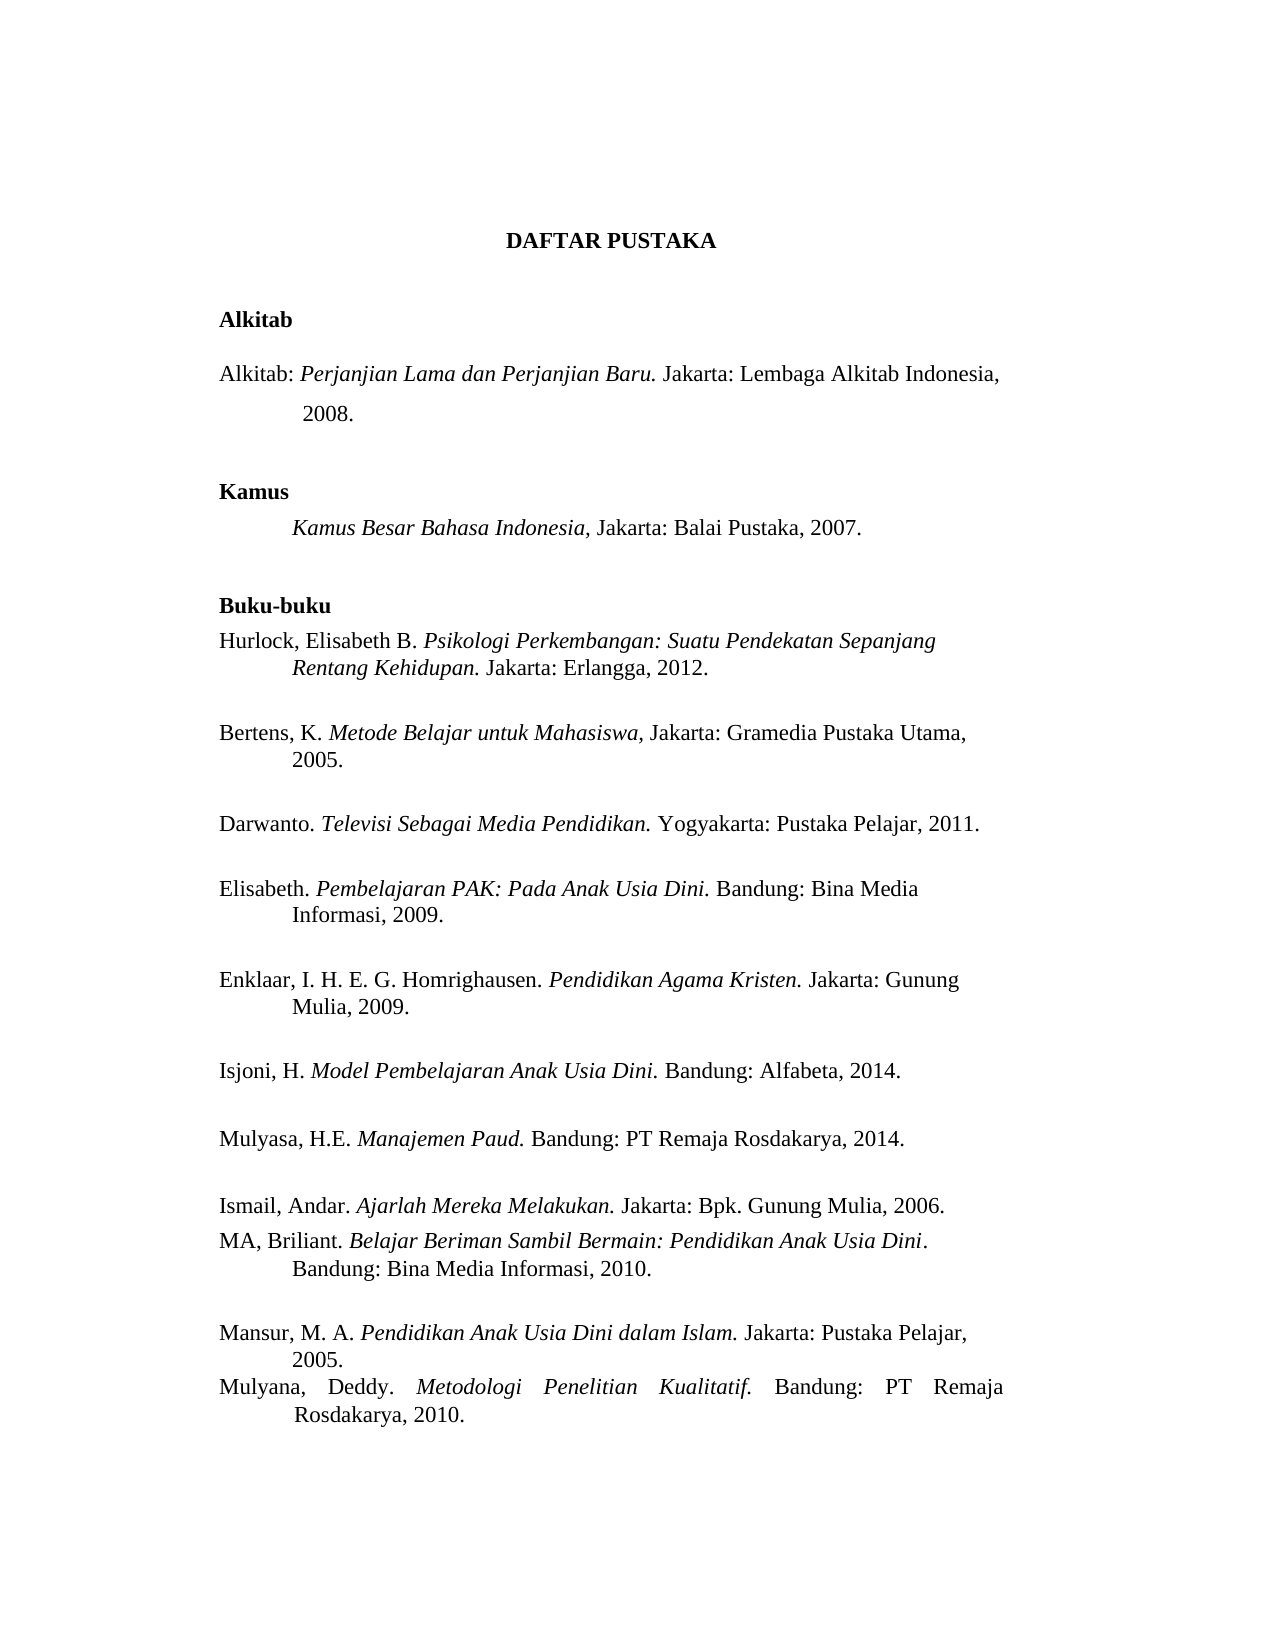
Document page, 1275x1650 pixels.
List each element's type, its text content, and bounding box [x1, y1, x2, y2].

text Mulyana, Deddy. Metodologi Penelitian Kualitatif. Bandung: PT Remaja Rosdakarya, 2010. [219, 1373, 1003, 1428]
text Elisabeth. Pembelajaran PAK: Pada Anak Usia Dini. Bandung: Bina Media Informasi, 2009. [219, 874, 1003, 928]
text Mulyasa, H.E. Manajemen Paud. Bandung: PT Remaja Rosdakarya, 2014. [219, 1092, 1003, 1160]
text Mansur, M. A. Pendidikan Anak Usia Dini dalam Islam. Jakarta: Pustaka Pelajar, 2005. [219, 1319, 1003, 1373]
text Darwanto. Televisi Sebagai Media Pendidikan. Yogyakarta: Pustaka Pelajar, 2011. [219, 810, 1003, 837]
text Ismail, Andar. Ajarlah Mereka Melakukan. Jakarta: Bpk. Gunung Mulia, 2006. [219, 1160, 1003, 1227]
text Hurlock, Elisabeth B. Psikologi Perkembangan: Suatu Pendekatan Sepanjang Rentang Kehidupan. Jakarta: Erlangga, 2012. [219, 627, 1003, 681]
text MA, Briliant. Belajar Beriman Sambil Bermain: Pendidikan Anak Usia Dini. Bandung: Bina Media Informasi, 2010. [219, 1227, 1003, 1281]
subtitle DAFTAR PUSTAKA [219, 230, 1003, 253]
text Bertens, K. Metode Belajar untuk Mahasiswa, Jakarta: Gramedia Pustaka Utama, 2005. [219, 718, 1003, 772]
subtitle Alkitab [219, 309, 1003, 332]
subtitle Kamus [219, 481, 1003, 504]
text Enklaar, I. H. E. G. Homrighausen. Pendidikan Agama Kristen. Jakarta: Gunung Mulia, 2009. [219, 966, 1003, 1020]
text Isjoni, H. Model Pembelajaran Anak Usia Dini. Bandung: Alfabeta, 2014. [219, 1025, 1003, 1092]
text Alkitab: Perjanjian Lama dan Perjanjian Baru. Jakarta: Lembaga Alkitab Indonesia, 2008. [219, 349, 1003, 430]
text Buku-buku [219, 595, 1003, 618]
text Kamus Besar Bahasa Indonesia, Jakarta: Balai Pustaka, 2007. [292, 517, 1003, 540]
